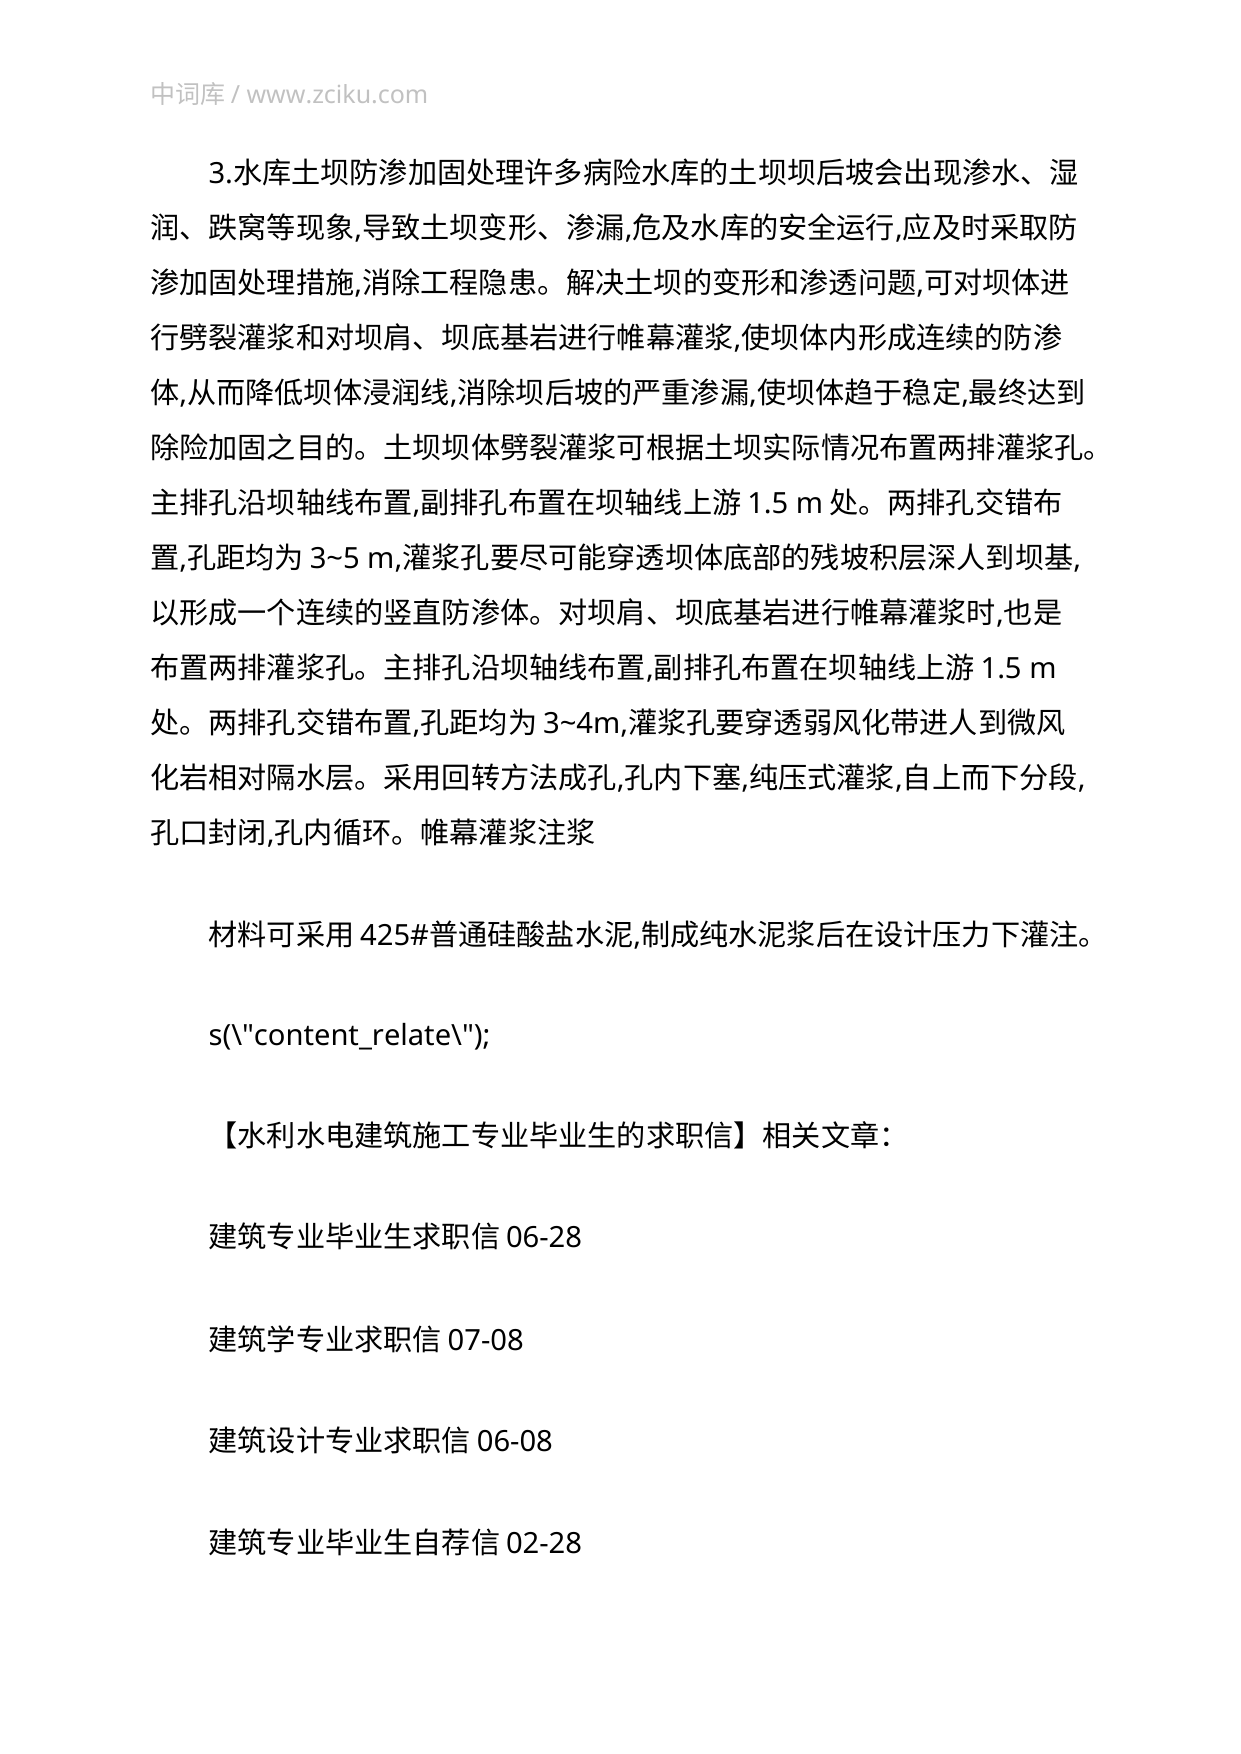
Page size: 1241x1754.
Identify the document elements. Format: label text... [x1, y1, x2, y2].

text s(\"content_relate\"); [150, 1014, 1090, 1053]
text 建筑学专业求职信07-08 [150, 1316, 1090, 1358]
text 3.水库土坝防渗加固处理许多病险水库的土坝坝后坡会出现渗水、湿润、跌窝等现象,导致土坝变形、渗漏,危及水库的安全运行,应及时采取防渗加固处理措施,消除工程隐患。解决土坝的变形和渗透问题,可对坝体进行劈裂灌浆和对坝肩、坝底基岩进行帷幕灌浆,使坝体内形成连续的防渗体,从而降低坝体浸润线,消除坝后坡的严重渗漏,使坝体趋于稳定,最终达到除险加固之目的。土坝坝体劈裂灌浆可根据土坝实际情况布置两排灌浆孔。主排孔沿坝轴线布置,副排孔布置在坝轴线上游1.5 m处。两排孔交错布置,孔距均为3~5 m,灌浆孔要尽可能穿透坝体底部的残坡积层深人到坝基,以形成一个连续的竖直防渗体。对坝肩、坝底基岩进行帷幕灌浆时,也是布置两排灌浆孔。主排孔沿坝轴线布置,副排孔布置在坝轴线上游1.5 m处。两排孔交错布置,孔距均为3~4m,灌浆孔要穿透弱风化带进人到微风化岩相对隔水层。采用回转方法成孔,孔内下塞,纯压式灌浆,自上而下分段,孔口封闭,孔内循环。帷幕灌浆注浆 [150, 150, 1090, 852]
text 建筑专业毕业生自荐信02-28 [150, 1520, 1090, 1562]
text 建筑专业毕业生求职信06-28 [150, 1214, 1090, 1256]
text 【水利水电建筑施工专业毕业生的求职信】相关文章： [150, 1112, 1090, 1154]
text 材料可采用425#普通硅酸盐水泥,制成纯水泥浆后在设计压力下灌注。 [150, 912, 1090, 954]
text 建筑设计专业求职信06-08 [150, 1418, 1090, 1460]
